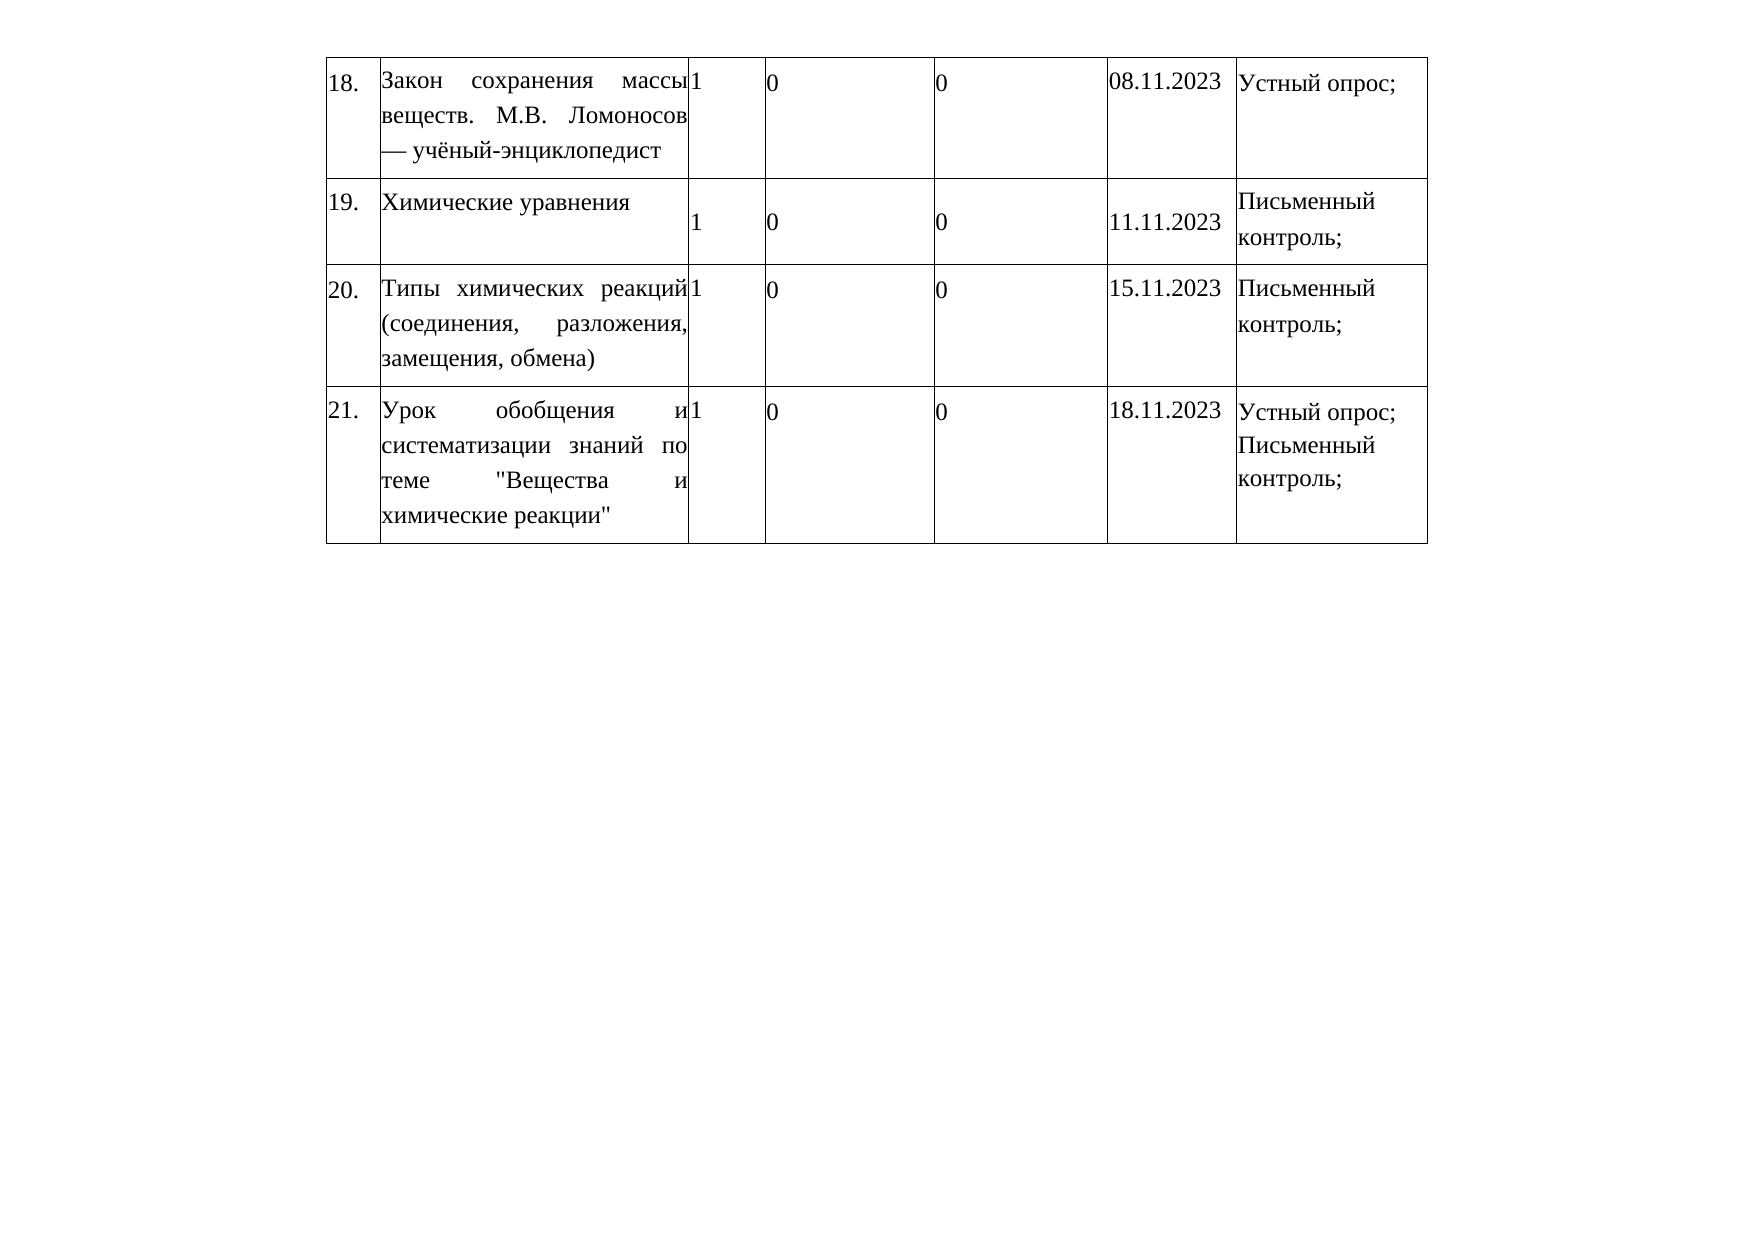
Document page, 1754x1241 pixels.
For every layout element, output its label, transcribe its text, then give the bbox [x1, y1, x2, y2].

table_cell 1 [689, 387, 765, 543]
table_cell Химические уравнения [381, 179, 688, 264]
table_cell 21. [327, 387, 380, 543]
table_cell 0 [935, 179, 1107, 264]
table_cell 0 [935, 265, 1107, 386]
table_cell 19. [327, 179, 380, 264]
table_cell Урок обобщения и систематизации знаний по теме "Вещества и химические реакции" [381, 387, 688, 543]
table_cell 20. [327, 265, 380, 386]
table_cell Устный опрос; [1237, 58, 1427, 178]
table_cell 1 [689, 58, 765, 178]
table_cell 15.11.2023 [1108, 265, 1236, 386]
table_cell 0 [766, 265, 934, 386]
table_cell 18.11.2023 [1108, 387, 1236, 543]
table_cell Типы химических реакций (соединения, разложения, замещения, обмена) [381, 265, 688, 386]
table_cell 0 [935, 58, 1107, 178]
table_cell 1 [689, 179, 765, 264]
table_cell 0 [766, 387, 934, 543]
table_cell Письменный контроль; [1237, 179, 1427, 264]
table_cell Закон сохранения массы веществ. М.В. Ломоносов — учёный-энциклопедист [381, 58, 688, 178]
table_cell 11.11.2023 [1108, 179, 1236, 264]
table_cell 1 [689, 265, 765, 386]
table_cell 0 [766, 58, 934, 178]
table_cell 08.11.2023 [1108, 58, 1236, 178]
table_cell 0 [935, 387, 1107, 543]
table_cell Устный опрос; Письменный контроль; [1237, 387, 1427, 543]
table_cell 0 [766, 179, 934, 264]
table_cell 18. [327, 58, 380, 178]
table_cell Письменный контроль; [1237, 265, 1427, 386]
